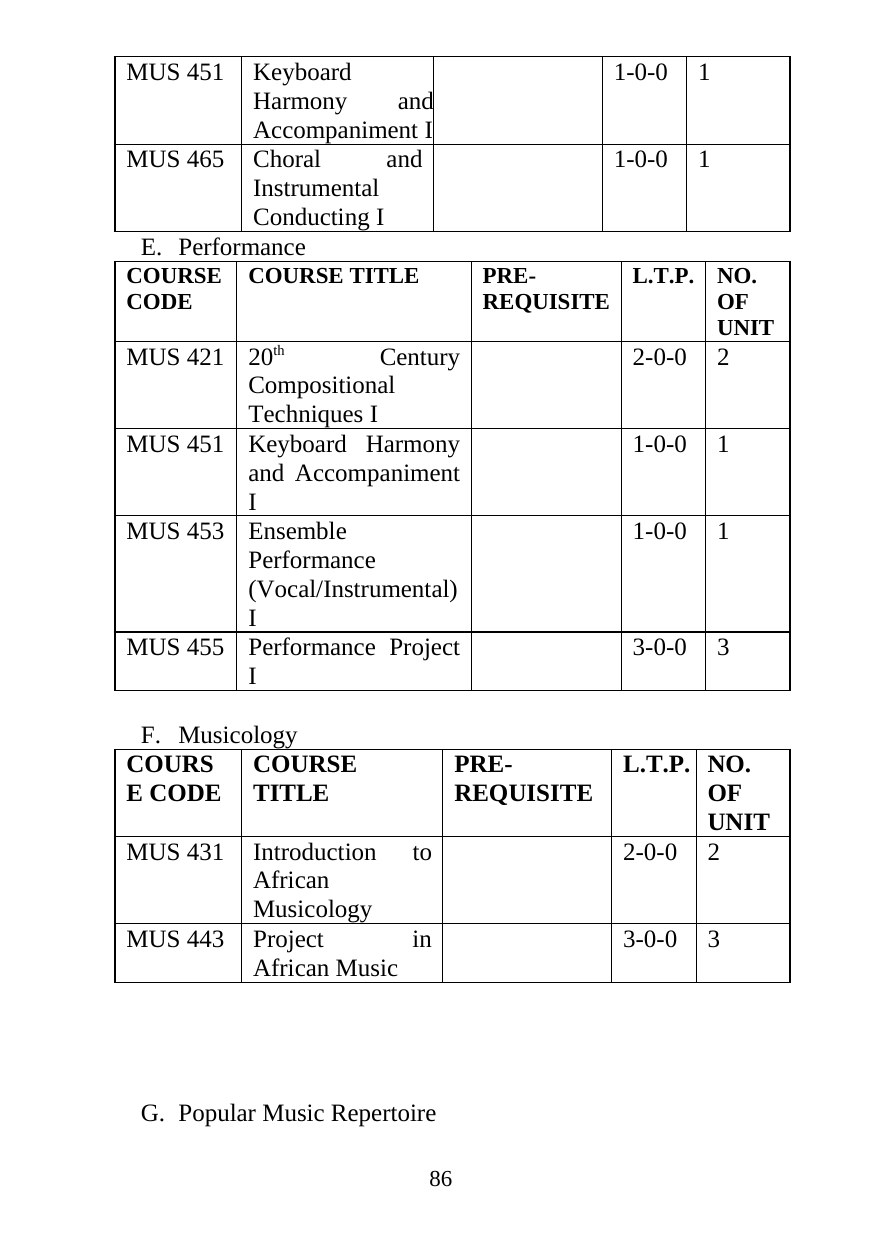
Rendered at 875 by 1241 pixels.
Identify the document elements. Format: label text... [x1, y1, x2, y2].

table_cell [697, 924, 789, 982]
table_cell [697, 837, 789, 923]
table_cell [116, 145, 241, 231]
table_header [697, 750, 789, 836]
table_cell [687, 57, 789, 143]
list Musicology [141, 720, 778, 748]
list Performance [141, 232, 778, 261]
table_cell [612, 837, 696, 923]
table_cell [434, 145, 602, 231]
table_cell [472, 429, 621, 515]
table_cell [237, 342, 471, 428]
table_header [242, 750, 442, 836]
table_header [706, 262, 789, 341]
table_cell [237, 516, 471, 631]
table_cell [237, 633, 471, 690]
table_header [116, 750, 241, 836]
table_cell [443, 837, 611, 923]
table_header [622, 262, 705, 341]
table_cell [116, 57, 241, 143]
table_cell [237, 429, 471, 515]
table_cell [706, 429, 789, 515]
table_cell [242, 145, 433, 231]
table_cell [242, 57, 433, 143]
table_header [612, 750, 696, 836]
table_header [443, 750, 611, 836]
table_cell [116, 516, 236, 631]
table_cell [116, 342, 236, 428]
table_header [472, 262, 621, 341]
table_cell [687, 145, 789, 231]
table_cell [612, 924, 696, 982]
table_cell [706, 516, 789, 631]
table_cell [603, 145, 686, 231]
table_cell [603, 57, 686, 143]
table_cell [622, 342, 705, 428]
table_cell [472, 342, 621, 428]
list Popular Music Repertoire [141, 1098, 778, 1126]
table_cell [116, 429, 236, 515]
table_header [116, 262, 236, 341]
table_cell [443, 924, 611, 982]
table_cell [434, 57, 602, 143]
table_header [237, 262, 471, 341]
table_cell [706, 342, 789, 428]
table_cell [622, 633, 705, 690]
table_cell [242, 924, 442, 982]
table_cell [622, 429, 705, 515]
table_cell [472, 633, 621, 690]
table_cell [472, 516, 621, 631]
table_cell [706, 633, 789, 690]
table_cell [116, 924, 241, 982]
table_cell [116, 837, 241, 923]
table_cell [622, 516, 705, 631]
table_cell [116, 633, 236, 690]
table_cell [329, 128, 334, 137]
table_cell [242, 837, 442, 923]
